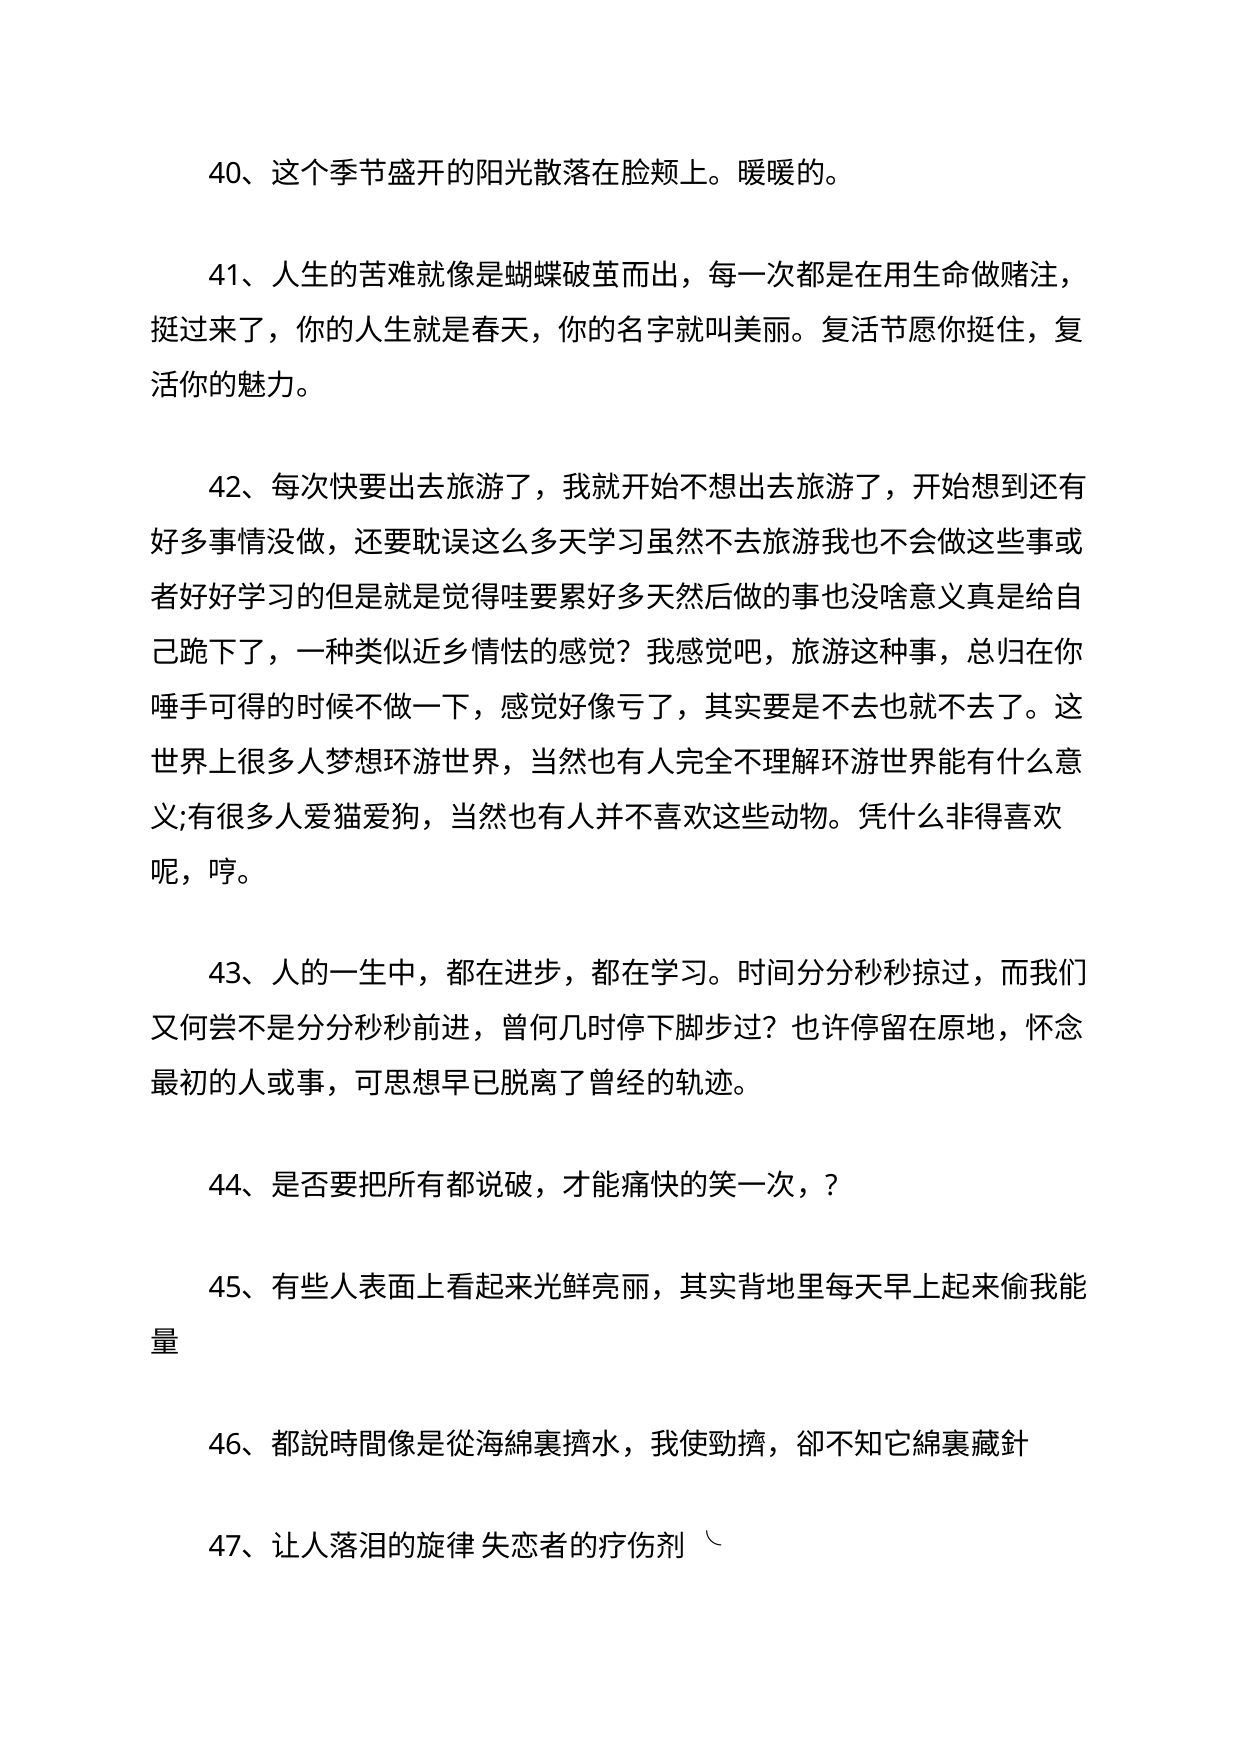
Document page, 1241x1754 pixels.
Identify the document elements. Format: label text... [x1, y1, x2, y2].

text 41、人生的苦难就像是蝴蝶破茧而出，每一次都是在用生命做赌注，挺过来了，你的人生就是春天，你的名字就叫美丽。复活节愿你挺住，复活你的魅力。 [150, 252, 1090, 404]
text 47、让人落泪的旋律 失恋者的疗伤剂 ╰ [150, 1522, 1090, 1565]
text 46、都說時間像是從海綿裏擠水，我使勁擠，卻不知它綿裏藏針 [150, 1420, 1090, 1463]
text 44、是否要把所有都说破，才能痛快的笑一次，? [150, 1162, 1090, 1204]
text 43、人的一生中，都在进步，都在学习。时间分分秒秒掠过，而我们又何尝不是分分秒秒前进，曾何几时停下脚步过？也许停留在原地，怀念最初的人或事，可思想早已脱离了曾经的轨迹。 [150, 950, 1090, 1102]
text 45、有些人表面上看起来光鲜亮丽，其实背地里每天早上起来偷我能量 [150, 1263, 1090, 1361]
text 42、每次快要出去旅游了，我就开始不想出去旅游了，开始想到还有好多事情没做，还要耽误这么多天学习虽然不去旅游我也不会做这些事或者好好学习的但是就是觉得哇要累好多天然后做的事也没啥意义真是给自己跪下了，一种类似近乡情怯的感觉？我感觉吧，旅游这种事，总归在你唾手可得的时候不做一下，感觉好像亏了，其实要是不去也就不去了。这世界上很多人梦想环游世界，当然也有人完全不理解环游世界能有什么意义;有很多人爱猫爱狗，当然也有人并不喜欢这些动物。凭什么非得喜欢呢，哼。 [150, 464, 1090, 890]
text 40、这个季节盛开的阳光散落在脸颊上。暖暖的。 [150, 150, 1090, 192]
